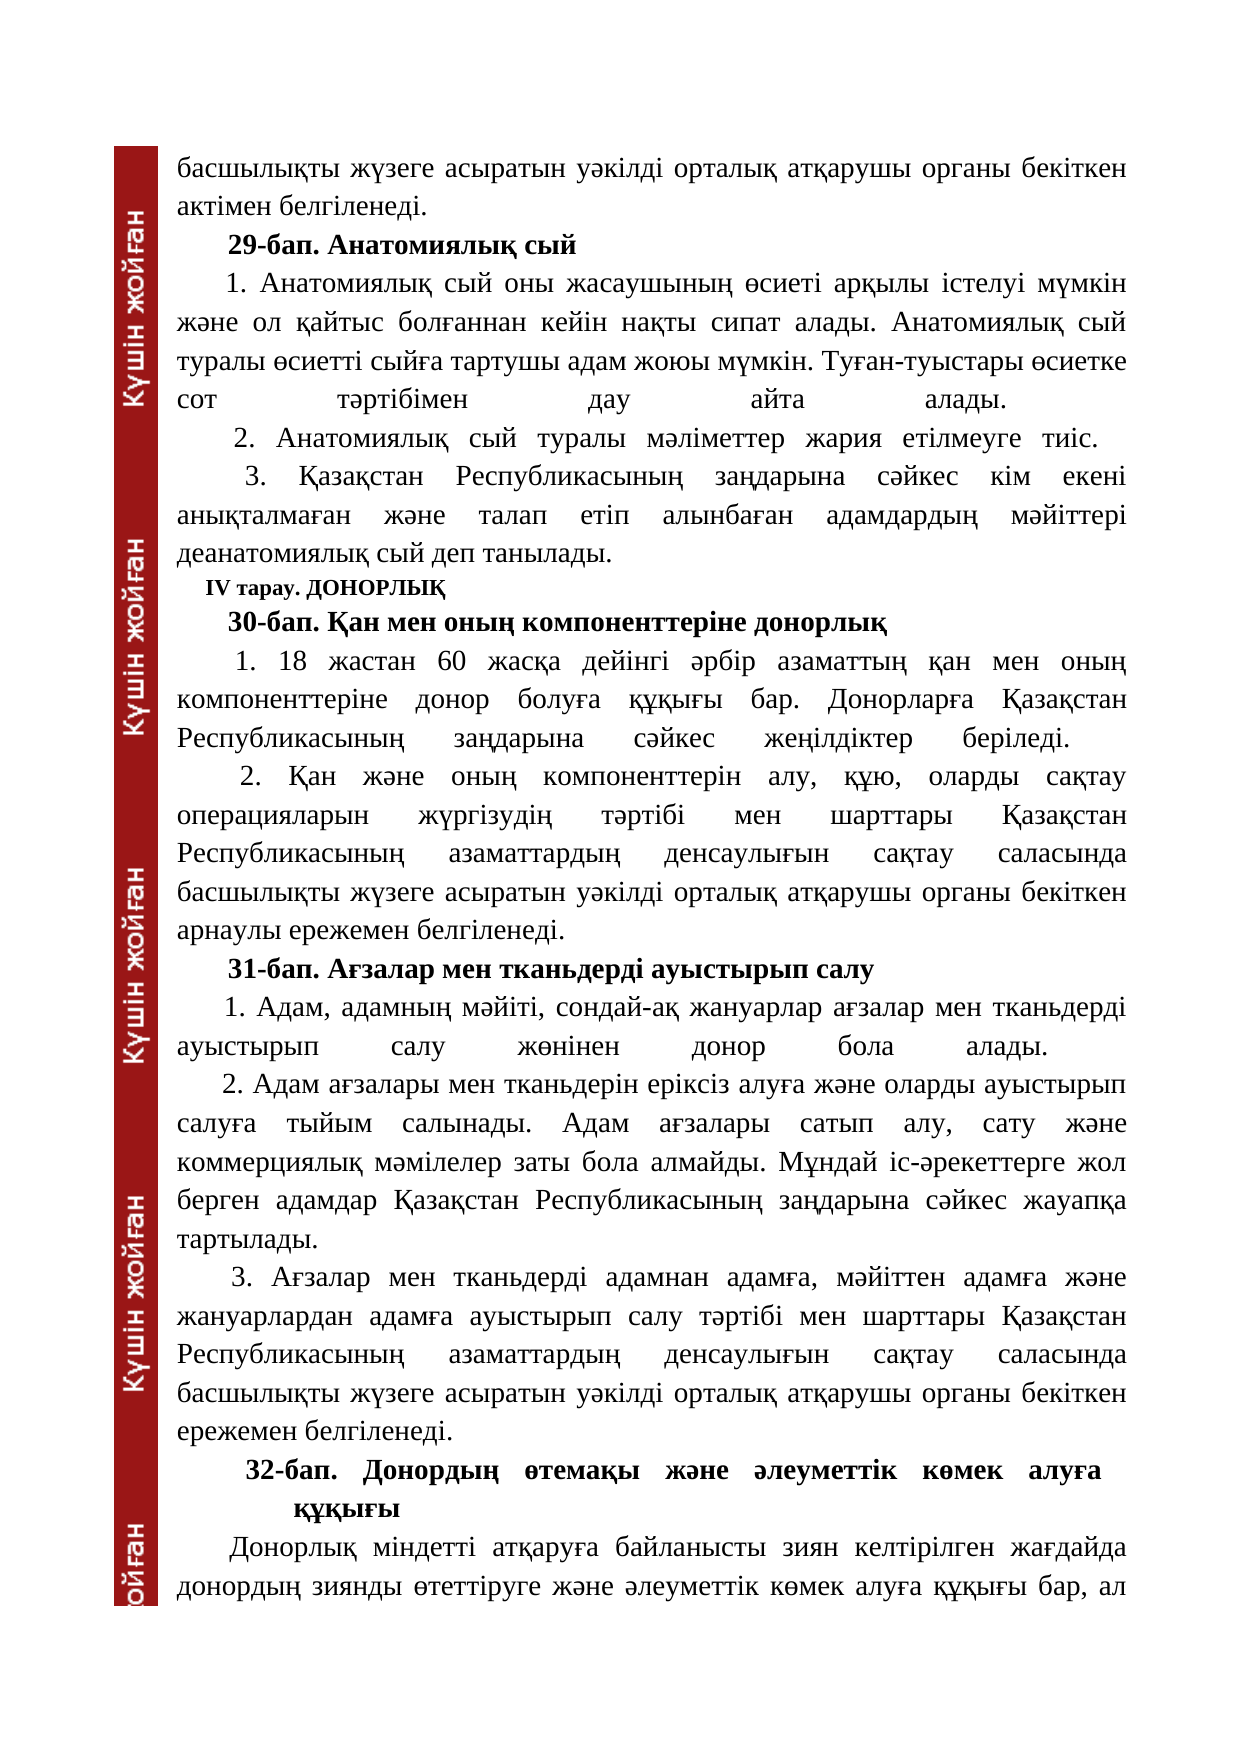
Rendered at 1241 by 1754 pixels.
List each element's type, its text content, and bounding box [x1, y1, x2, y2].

picture [114, 261, 158, 266]
picture [114, 984, 158, 989]
text 32-бап. Донордың өтемақы және әлеуметтiк көмек алуға құқығы [112, 1452, 1128, 1524]
picture [114, 1524, 158, 1529]
text 31-бап. Ағзалар мен тканьдердi ауыстырып салу [112, 951, 1128, 984]
picture [114, 222, 158, 227]
text 29-бап. Анатомиялық сый [112, 227, 1128, 261]
text 1. Анатомиялық сый оны жасаушының өсиетi арқылы iстелуi мүмкiн және ол қайтыс болғаннан кейiн нақты сипат алады. Анатомиялық сый туралы өсиеттi сыйға тартушы адам жоюы мүмкiн. Туған-туыстары өсиетке сот тәртiбiмен дау айта алады. 2. Анатомиялық сый туралы мәлiметтер жария етiлмеуге тиiс. 3. Қазақстан Республикасының заңдарына сәйкес кiм екенi анықталмаған және талап етiп алынбаған адамдардың мәйiттерi деанатомиялық сый деп танылады. [112, 266, 1128, 569]
picture [114, 569, 158, 574]
text IV тарау. ДОНОРЛЫҚ [112, 574, 1128, 600]
picture [114, 946, 158, 951]
picture [114, 1447, 158, 1452]
picture [114, 600, 158, 604]
picture [114, 638, 158, 643]
picture [114, 146, 158, 150]
picture [114, 1601, 158, 1606]
text 1. Адам, адамның мәйiтi, сондай-ақ жануарлар ағзалар мен тканьдердi ауыстырып салу жөнiнен донор бола алады. 2. Адам ағзалары мен тканьдерiн ерiксiз алуға және оларды ауыстырып салуға тыйым салынады. Адам ағзалары сатып алу, сату және коммерциялық мәмiлелер заты бола алмайды. Мұндай iс-әрекеттерге жол берген адамдар Қазақстан Республикасының заңдарына сәйкес жауапқа тартылады. 3. Ағзалар мен тканьдердi адамнан адамға, мәйiттен адамға және жануарлардан адамға ауыстырып салу тәртiбi мен шарттары Қазақстан Республикасының азаматтардың денсаулығын сақтау саласында басшылықты жүзеге асыратын уәкiлдi орталық атқарушы органы бекiткен ережемен белгiленедi. [112, 989, 1128, 1447]
text 30-бап. Қан мен оның компоненттерiне донорлық [112, 604, 1128, 638]
text 1. 18 жастан 60 жасқа дейiнгi әрбiр азаматтың қан мен оның компоненттерiне донор болуға құқығы бар. Донорларға Қазақстан Республикасының заңдарына сәйкес жеңiлдiктер берiледi. 2. Қан және оның компоненттерiн алу, құю, оларды сақтау операцияларын жүргiзудiң тәртiбi мен шарттары Қазақстан Республикасының азаматтардың денсаулығын сақтау саласында басшылықты жүзеге асыратын уәкiлдi орталық атқарушы органы бекiткен арнаулы ережемен белгiленедi. [112, 643, 1128, 946]
